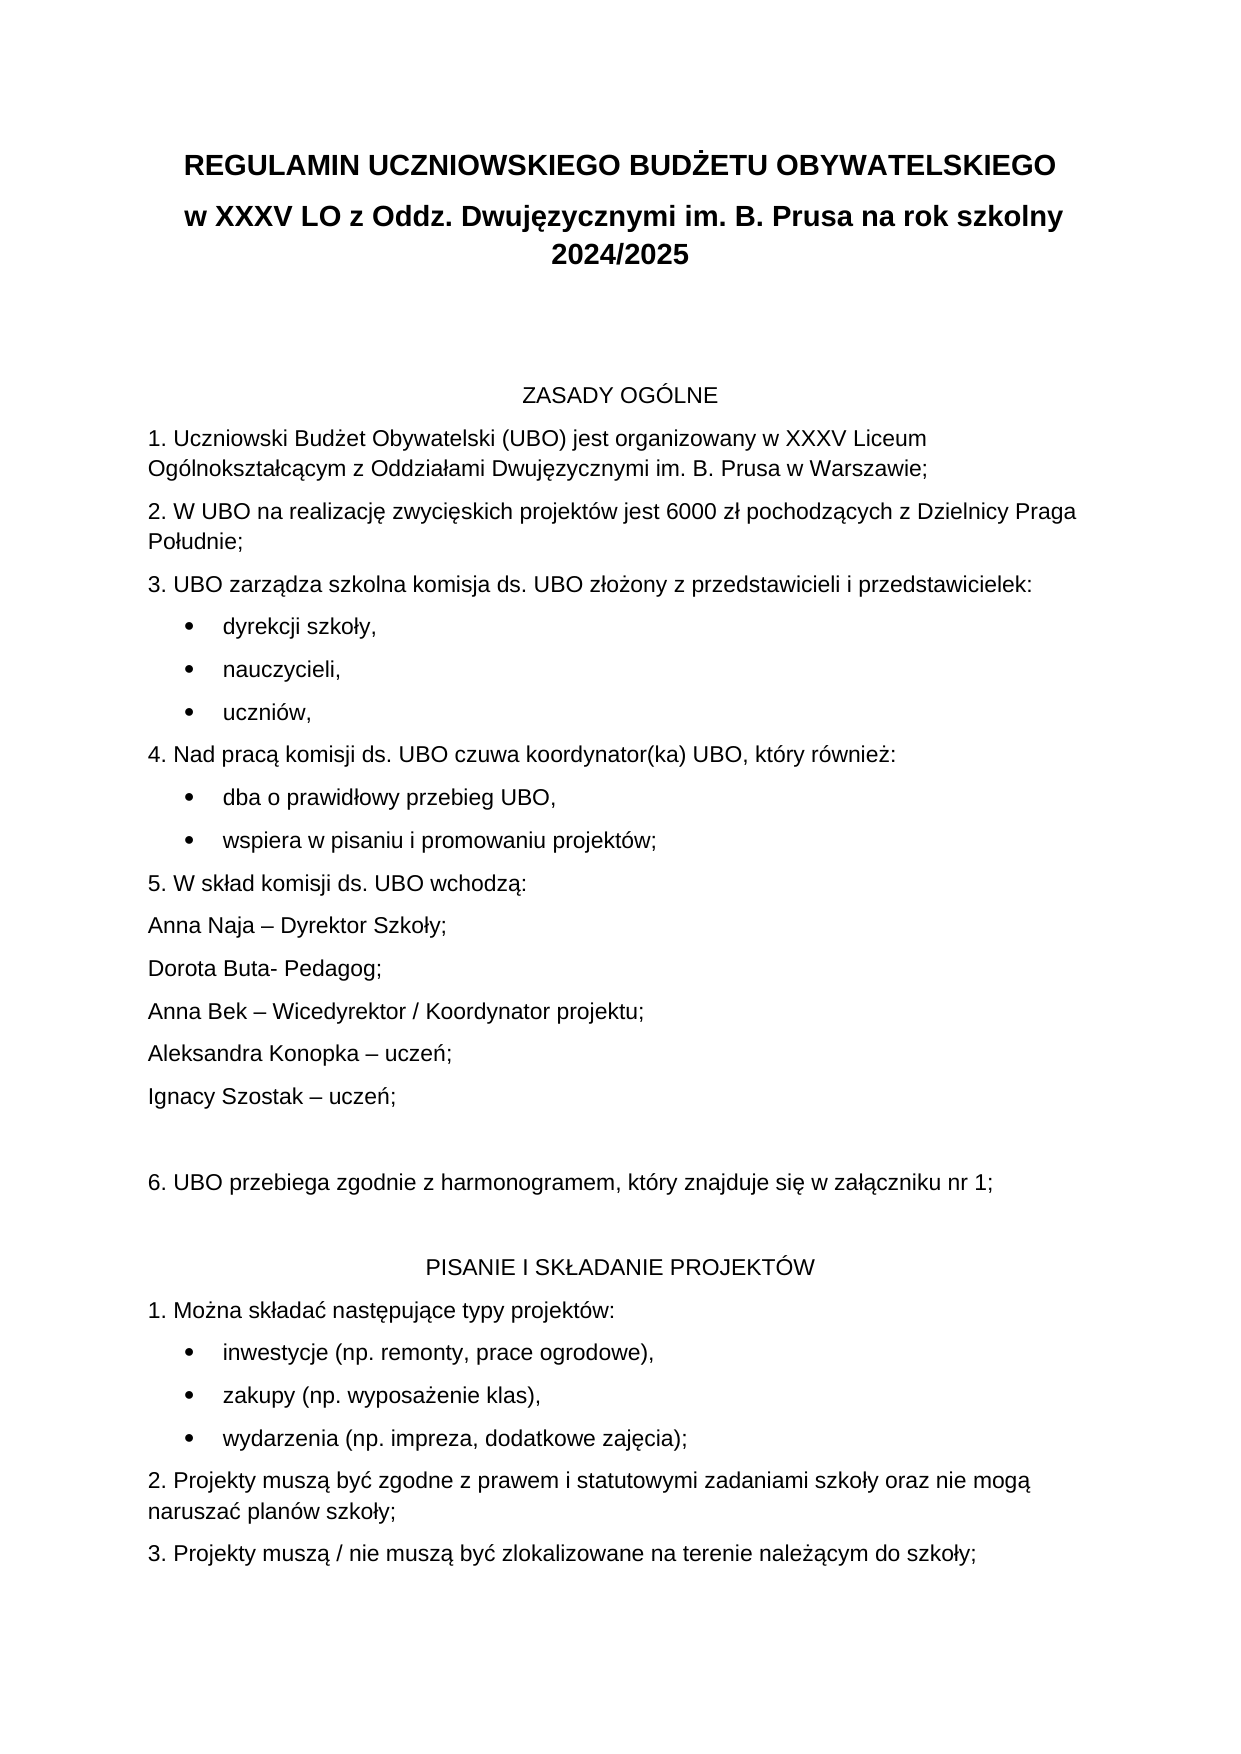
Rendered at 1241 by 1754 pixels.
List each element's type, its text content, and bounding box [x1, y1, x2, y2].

text Anna Naja – Dyrektor Szkoły; [148, 912, 1093, 938]
text 1. Uczniowski Budżet Obywatelski (UBO) jest organizowany w XXXV Liceum Ogólnokształcącym z Oddziałami Dwujęzycznymi im. B. Prusa w Warszawie; [148, 425, 1093, 481]
text 3. UBO zarządza szkolna komisja ds. UBO złożony z przedstawicieli i przedstawicielek: [148, 571, 1093, 597]
text 2. W UBO na realizację zwycięskich projektów jest 6000 zł pochodzących z Dzielnicy Praga Południe; [148, 498, 1093, 554]
list wspiera w pisaniu i promowaniu projektów; [185, 827, 1093, 853]
list nauczycieli, [185, 656, 1093, 682]
list dyrekcji szkoły, [185, 613, 1093, 639]
text 2. Projekty muszą być zgodne z prawem i statutowymi zadaniami szkoły oraz nie mogą naruszać planów szkoły; [148, 1467, 1093, 1524]
text Ignacy Szostak – uczeń; [148, 1083, 1093, 1109]
text Anna Bek – Wicedyrektor / Koordynator projektu; [148, 998, 1093, 1024]
text ZASADY OGÓLNE [148, 382, 1093, 408]
text Aleksandra Konopka – uczeń; [148, 1040, 1093, 1067]
text 5. W skład komisji ds. UBO wchodzą: [148, 869, 1093, 896]
text 1. Można składać następujące typy projektów: [148, 1297, 1093, 1323]
text 3. Projekty muszą / nie muszą być zlokalizowane na terenie należącym do szkoły; [148, 1540, 1093, 1567]
list wydarzenia (np. impreza, dodatkowe zajęcia); [185, 1425, 1093, 1451]
text Dorota Buta- Pedagog; [148, 955, 1093, 981]
text PISANIE I SKŁADANIE PROJEKTÓW [148, 1254, 1093, 1280]
list zakupy (np. wyposażenie klas), [185, 1382, 1093, 1408]
text REGULAMIN UCZNIOWSKIEGO BUDŻETU OBYWATELSKIEGO [148, 148, 1093, 181]
text 6. UBO przebiega zgodnie z harmonogramem, który znajduje się w załączniku nr 1; [148, 1168, 1093, 1195]
text w XXXV LO z Oddz. Dwujęzycznymi im. B. Prusa na rok szkolny 2024/2025 [148, 199, 1093, 271]
list inwestycje (np. remonty, prace ogrodowe), [185, 1339, 1093, 1366]
list dba o prawidłowy przebieg UBO, [185, 784, 1093, 810]
text 4. Nad pracą komisji ds. UBO czuwa koordynator(ka) UBO, który również: [148, 741, 1093, 768]
list uczniów, [185, 699, 1093, 725]
